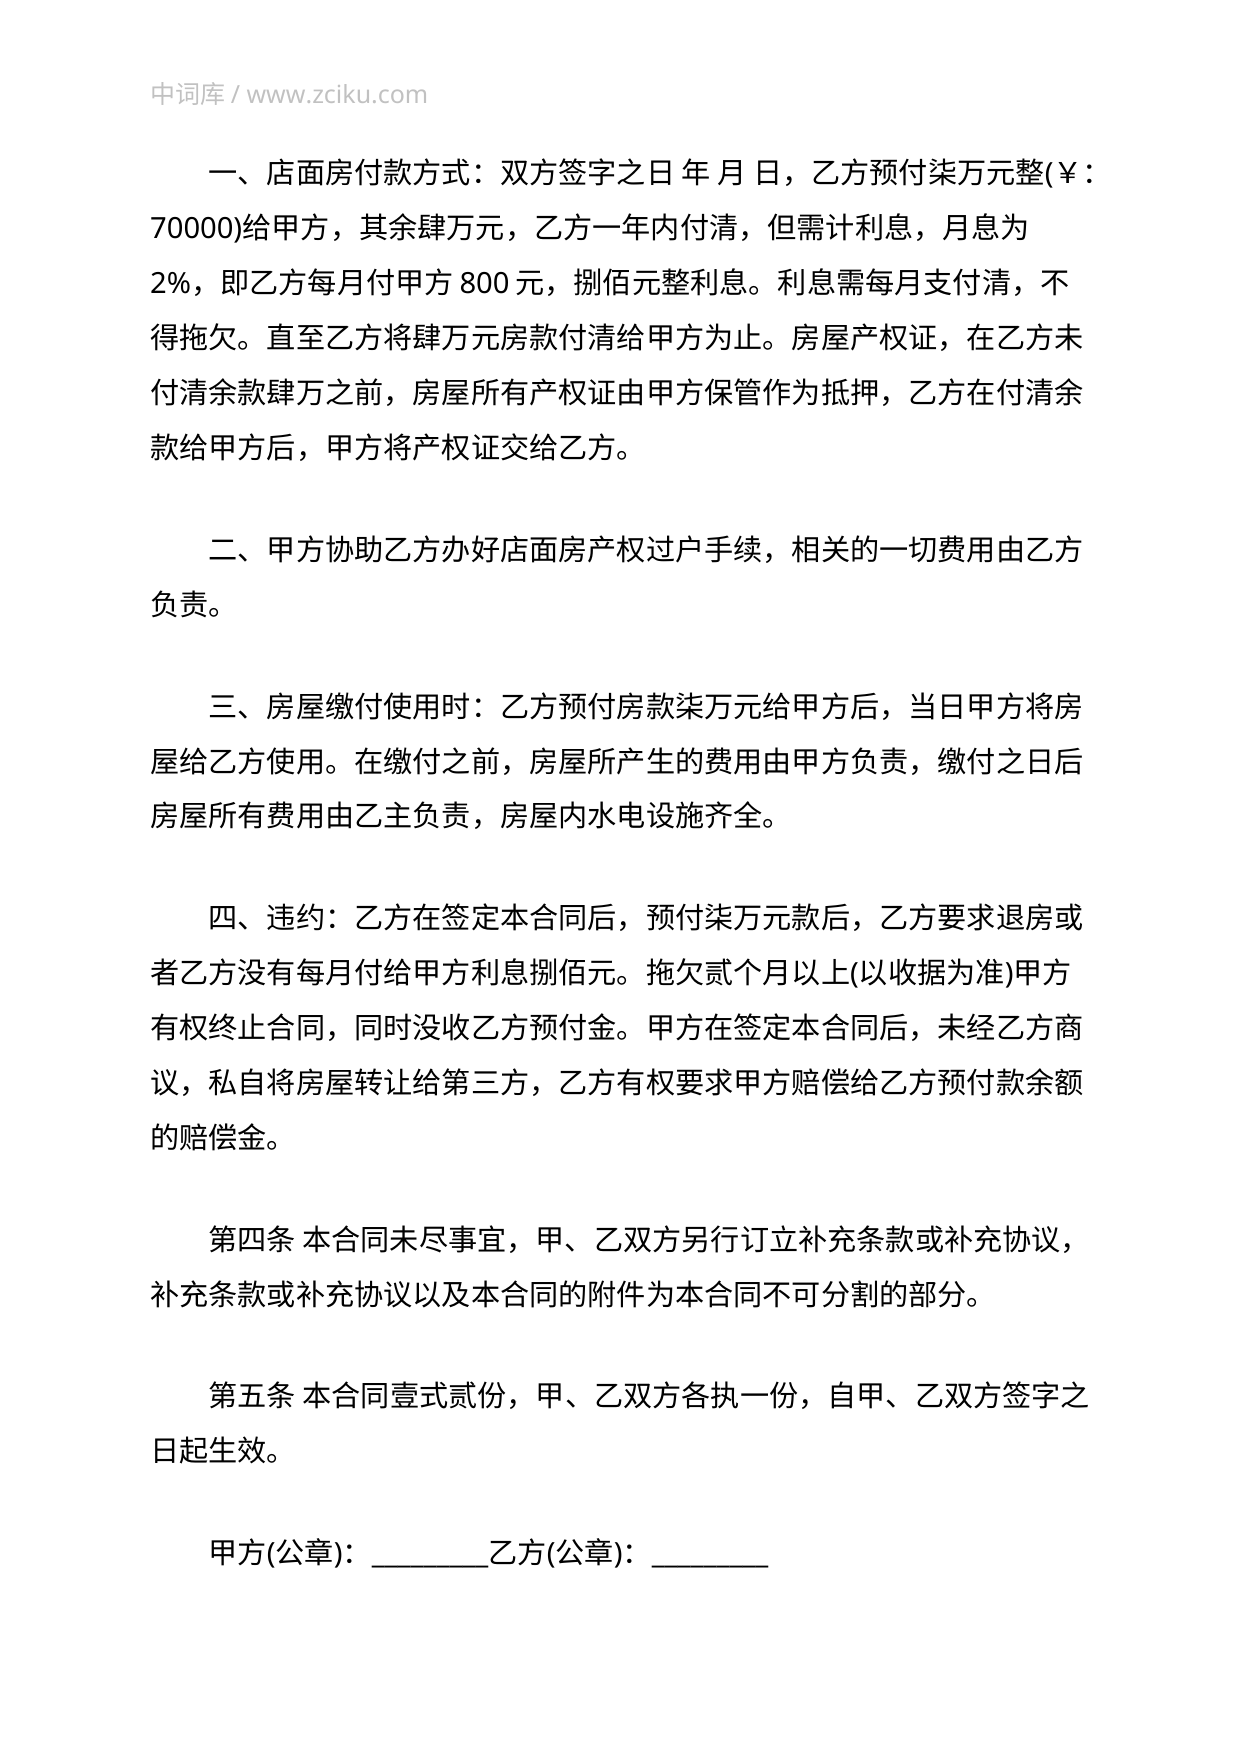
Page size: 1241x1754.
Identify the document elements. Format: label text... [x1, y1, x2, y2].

text 一、店面房付款方式：双方签字之日 年 月 日，乙方预付柒万元整(￥：70000)给甲方，其余肆万元，乙方一年内付清，但需计利息，月息为2%，即乙方每月付甲方800元，捌佰元整利息。利息需每月支付清，不得拖欠。直至乙方将肆万元房款付清给甲方为止。房屋产权证，在乙方未付清余款肆万之前，房屋所有产权证由甲方保管作为抵押，乙方在付清余款给甲方后，甲方将产权证交给乙方。 [150, 150, 1090, 467]
text 第五条 本合同壹式贰份，甲、乙双方各执一份，自甲、乙双方签字之日起生效。 [150, 1373, 1090, 1470]
text 第四条 本合同未尽事宜，甲、乙双方另行订立补充条款或补充协议，补充条款或补充协议以及本合同的附件为本合同不可分割的部分。 [150, 1216, 1090, 1313]
text 四、违约：乙方在签定本合同后，预付柒万元款后，乙方要求退房或者乙方没有每月付给甲方利息捌佰元。拖欠贰个月以上(以收据为准)甲方有权终止合同，同时没收乙方预付金。甲方在签定本合同后，未经乙方商议，私自将房屋转让给第三方，乙方有权要求甲方赔偿给乙方预付款余额的赔偿金。 [150, 895, 1090, 1157]
text 二、甲方协助乙方办好店面房产权过户手续，相关的一切费用由乙方负责。 [150, 527, 1090, 624]
text 甲方(公章)：_________乙方(公章)：_________ [150, 1529, 1090, 1572]
text 三、房屋缴付使用时：乙方预付房款柒万元给甲方后，当日甲方将房屋给乙方使用。在缴付之前，房屋所产生的费用由甲方负责，缴付之日后房屋所有费用由乙主负责，房屋内水电设施齐全。 [150, 683, 1090, 835]
